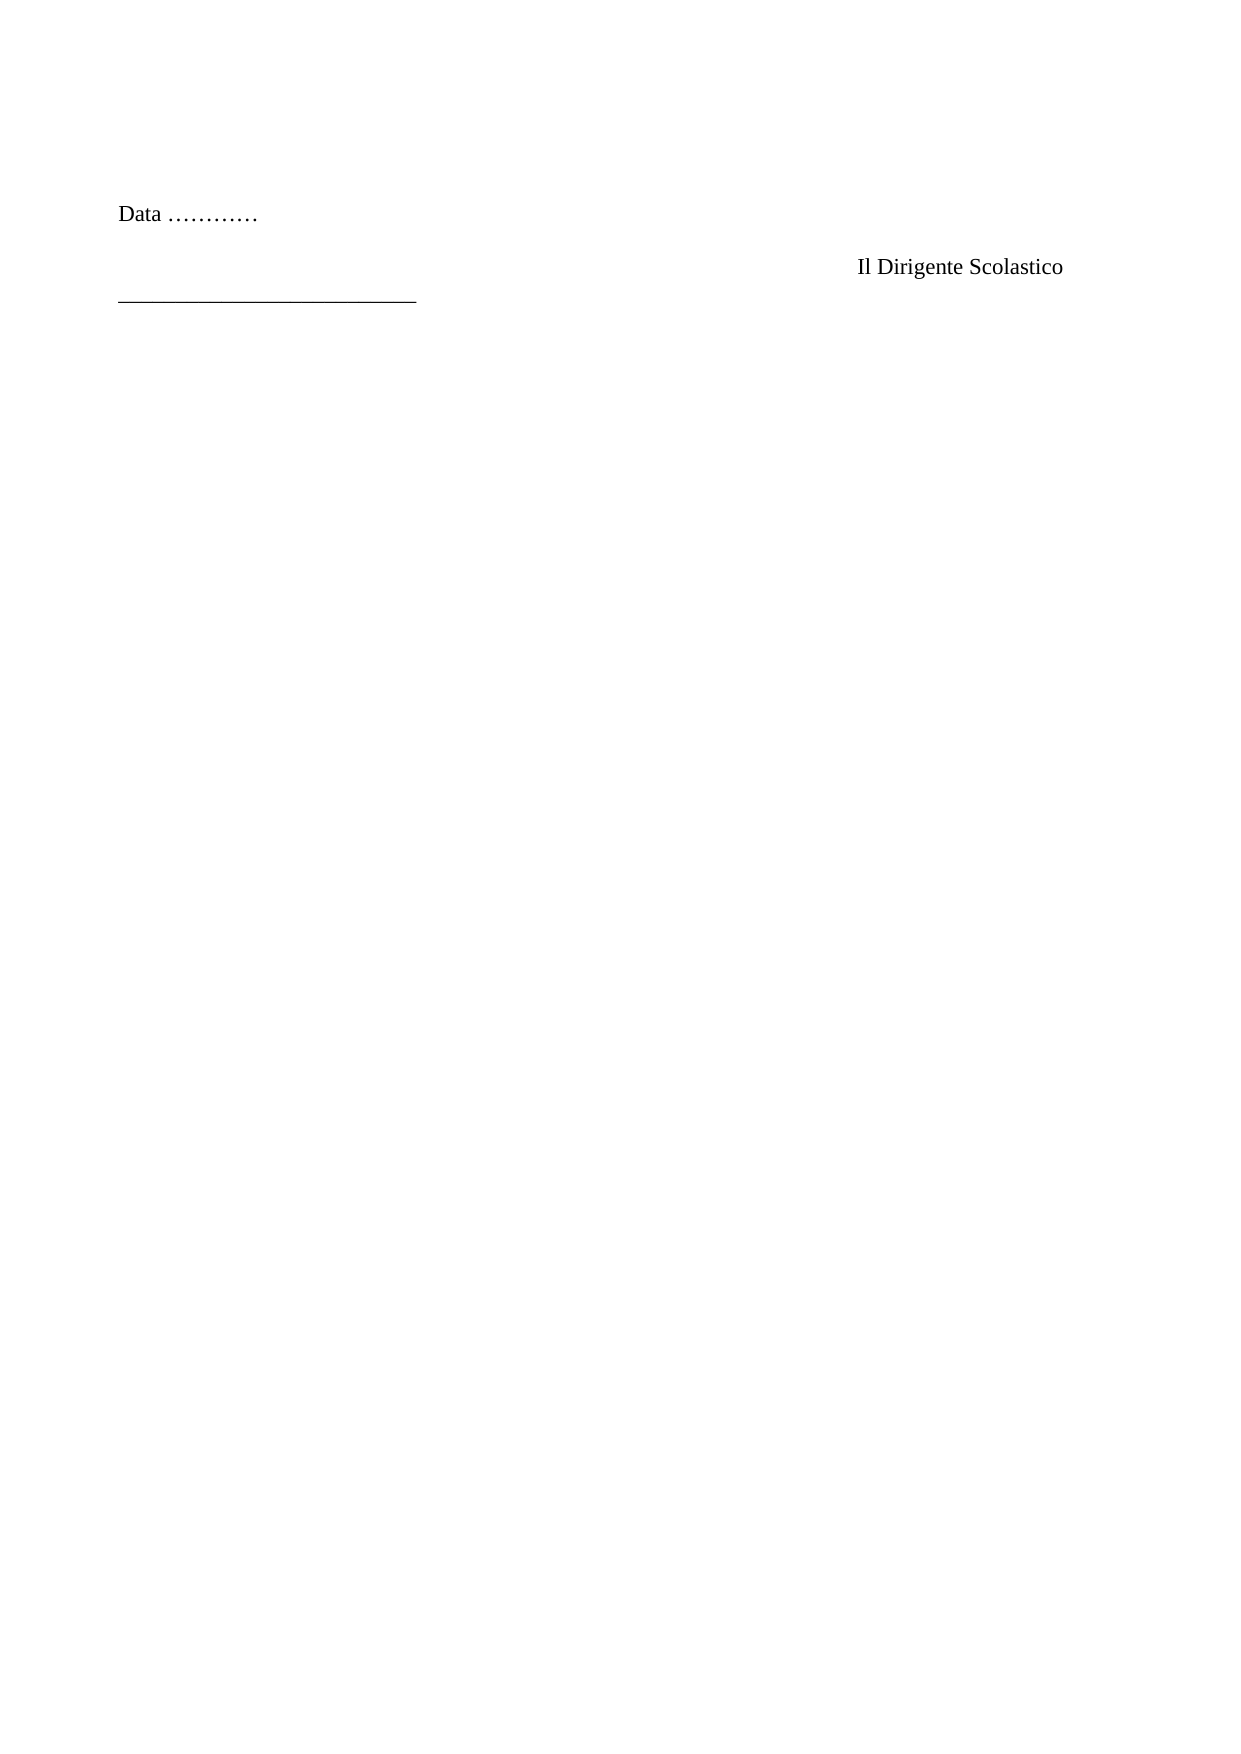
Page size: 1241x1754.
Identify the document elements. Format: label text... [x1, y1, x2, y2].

text Il Dirigente Scolastico [118, 253, 1063, 279]
text Data ………… [118, 200, 1063, 227]
text __________________________ [118, 279, 1063, 306]
